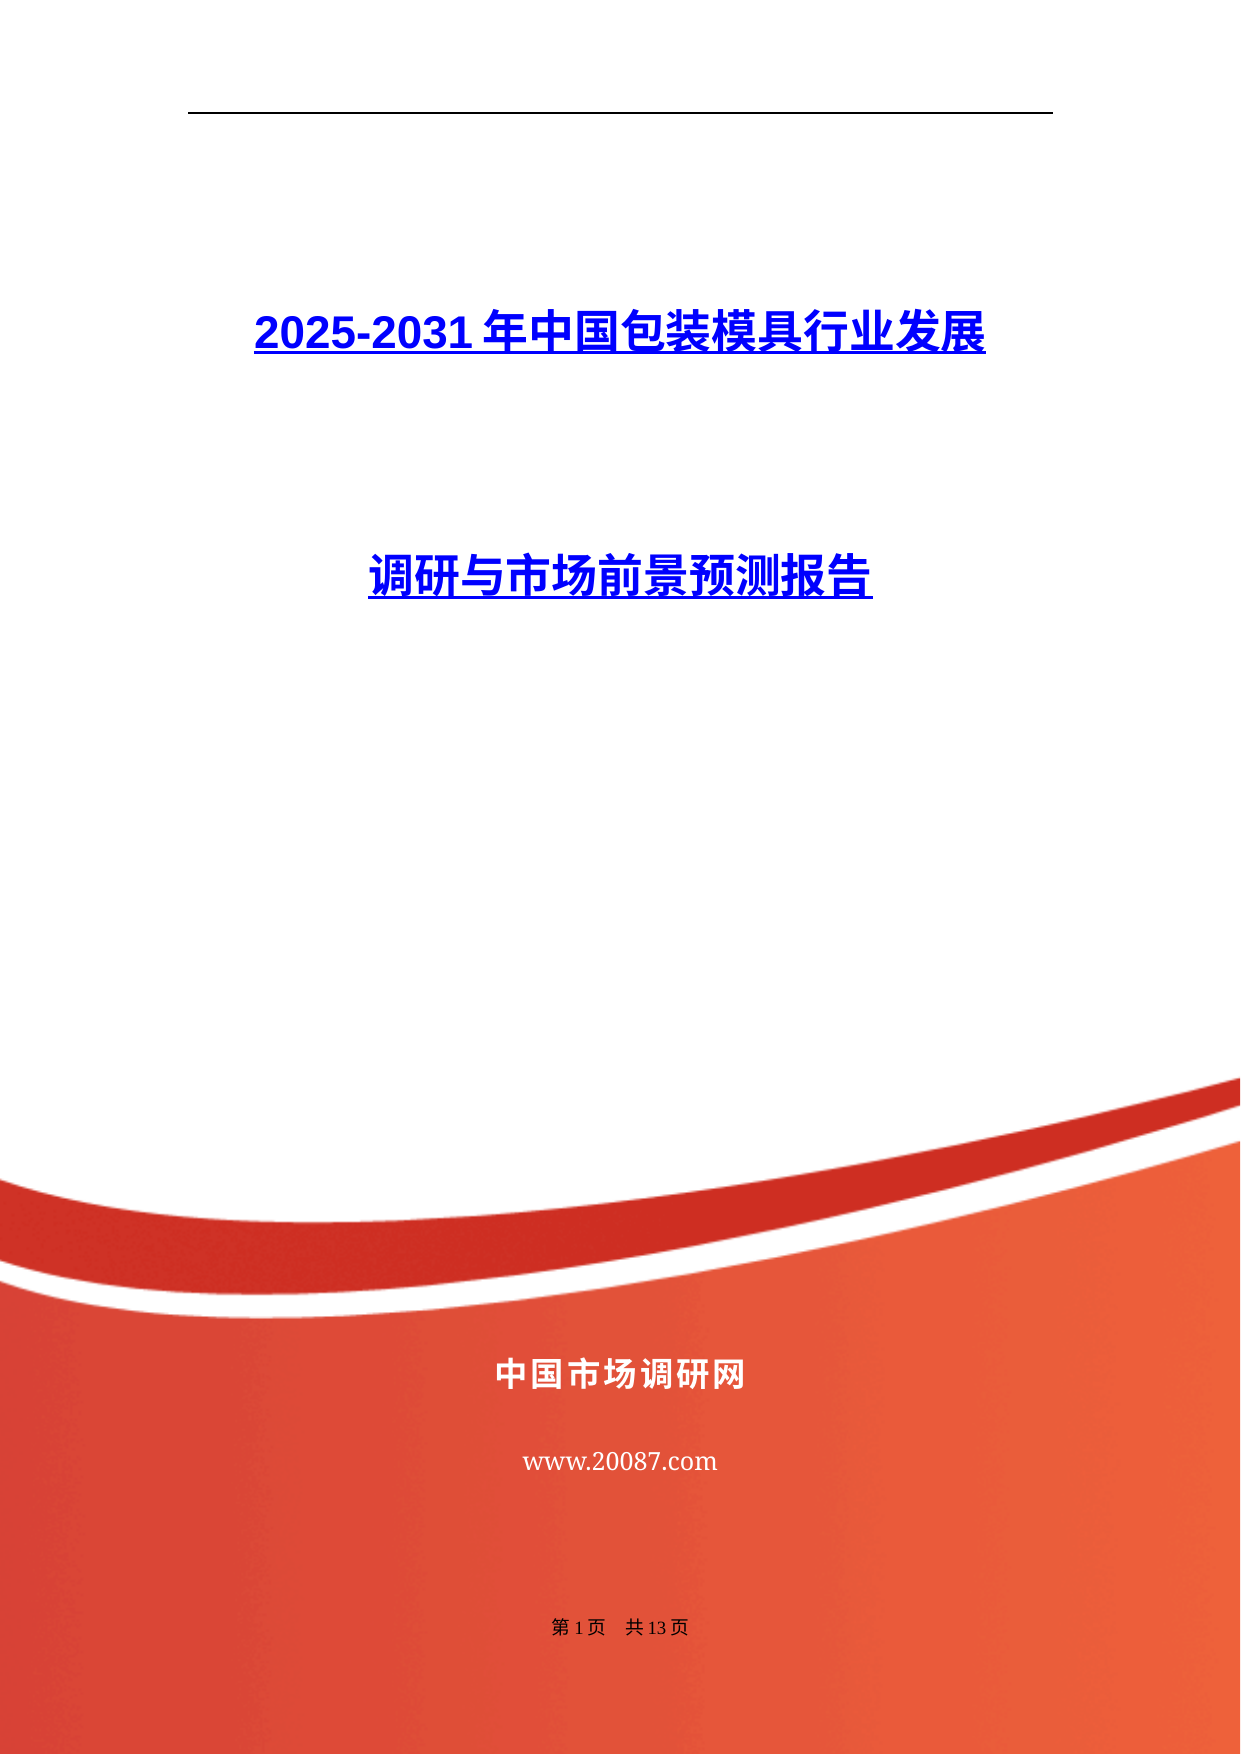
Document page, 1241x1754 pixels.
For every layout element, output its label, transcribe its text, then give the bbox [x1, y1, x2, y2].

text www.20087.com [187, 1428, 1053, 1493]
picture [0, 1006, 1241, 1754]
table_header 2025-2031年中国包装模具行业发展调研与市场前景预测报告 [188, 207, 1053, 773]
subtitle 中国市场调研网 [187, 1339, 1053, 1404]
